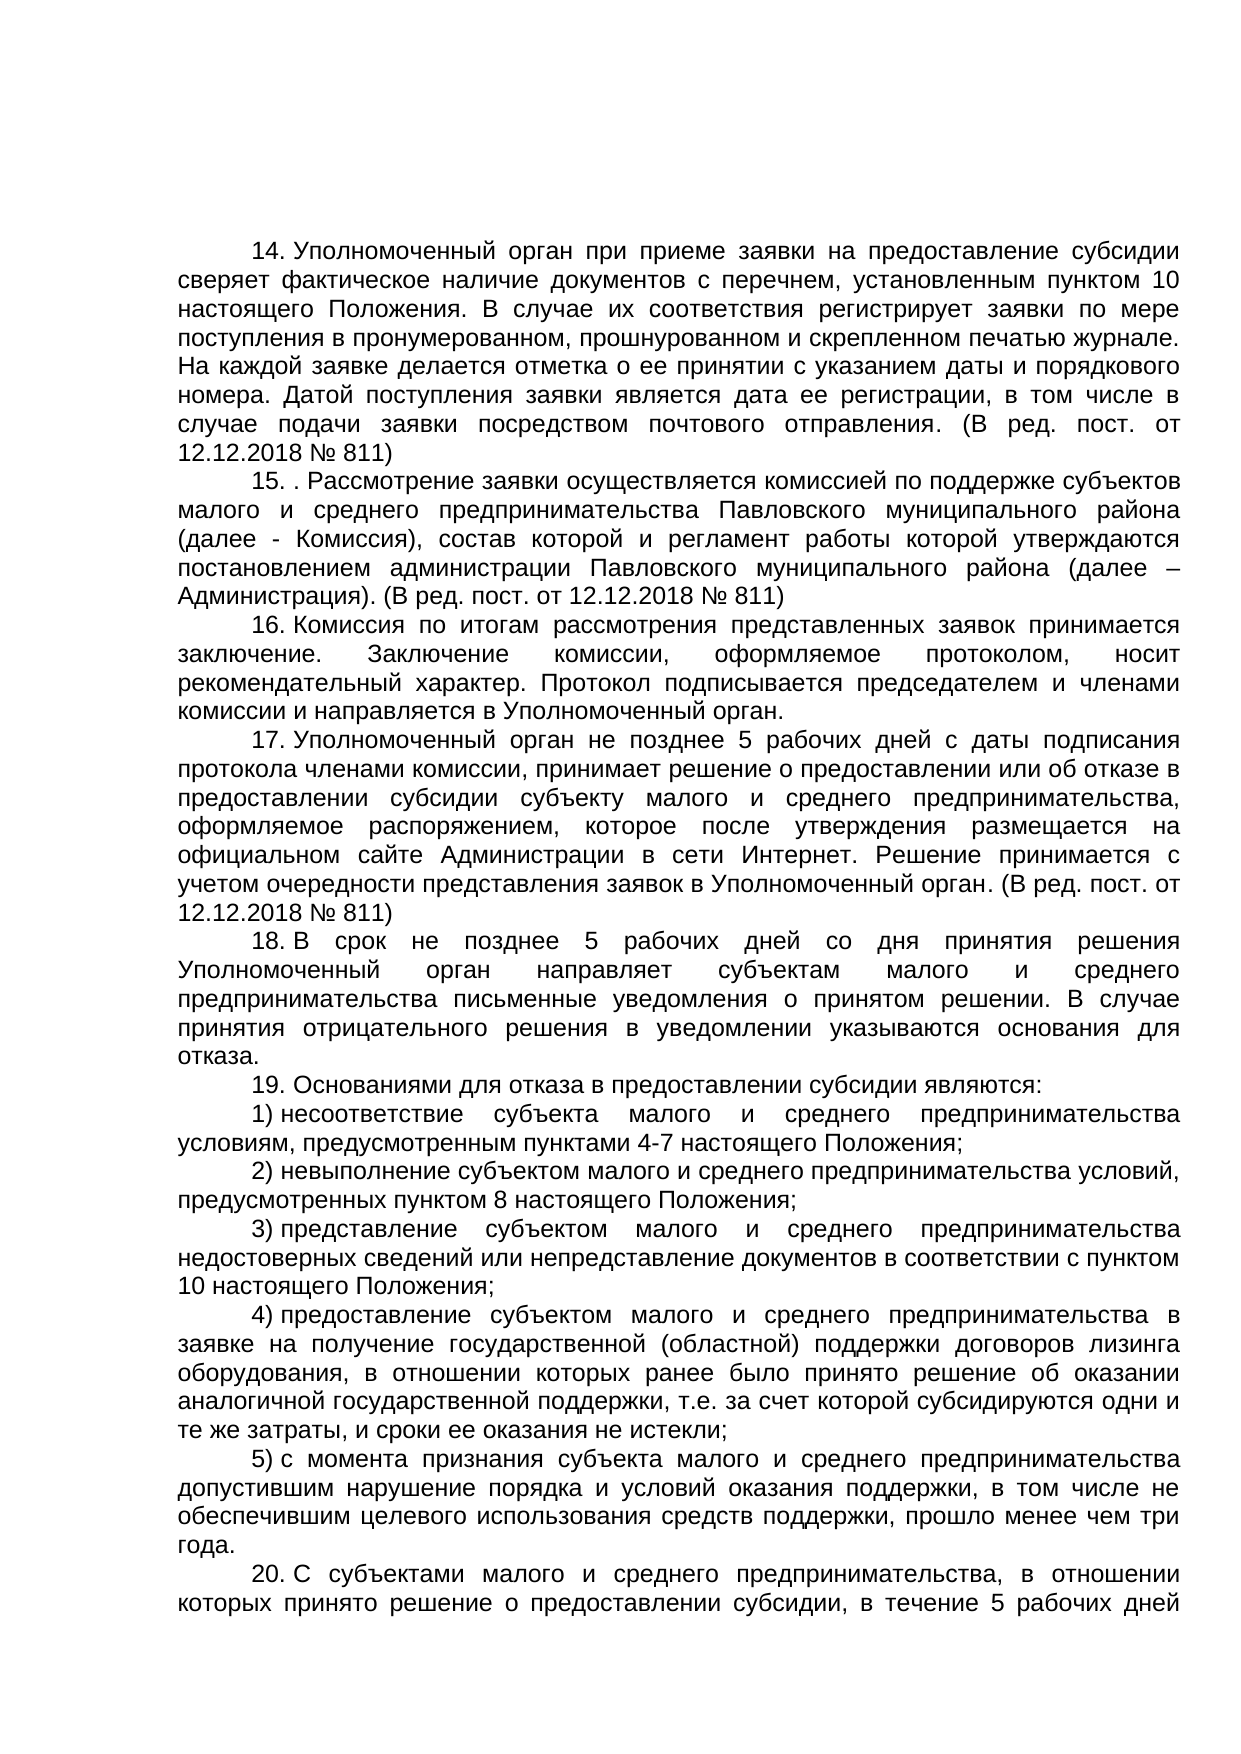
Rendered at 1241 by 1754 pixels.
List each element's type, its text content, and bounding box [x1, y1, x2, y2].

text 15. . Рассмотрение заявки осуществляется комиссией по поддержке субъектов малого и среднего предпринимательства Павловского муниципального района (далее - Комиссия), состав которой и регламент работы которой утверждаются постановлением администрации Павловского муниципального района (далее – Администрация). (В ред. пост. от 12.12.2018 № 811) [177, 466, 1181, 610]
text 4) предоставление субъектом малого и среднего предпринимательства в заявке на получение государственной (областной) поддержки договоров лизинга оборудования, в отношении которых ранее было принято решение об оказании аналогичной государственной поддержки, т.е. за счет которой субсидируются одни и те же затраты, и сроки ее оказания не истекли; [177, 1300, 1181, 1444]
text 5) с момента признания субъекта малого и среднего предпринимательства допустившим нарушение порядка и условий оказания поддержки, в том числе не обеспечившим целевого использования средств поддержки, прошло менее чем три года. [177, 1444, 1181, 1559]
text 1) несоответствие субъекта малого и среднего предпринимательства условиям, предусмотренным пунктами 4-7 настоящего Положения; [177, 1099, 1181, 1156]
text 17. Уполномоченный орган не позднее 5 рабочих дней с даты подписания протокола членами комиссии, принимает решение о предоставлении или об отказе в предоставлении субсидии субъекту малого и среднего предпринимательства, оформляемое распоряжением, которое после утверждения размещается на официальном сайте Администрации в сети Интернет. Решение принимается с учетом очередности представления заявок в Уполномоченный орган. (В ред. пост. от 12.12.2018 № 811) [177, 725, 1181, 926]
text 14. Уполномоченный орган при приеме заявки на предоставление субсидии сверяет фактическое наличие документов с перечнем, установленным пунктом 10 настоящего Положения. В случае их соответствия регистрирует заявки по мере поступления в пронумерованном, прошнурованном и скрепленном печатью журнале. На каждой заявке делается отметка о ее принятии с указанием даты и порядкового номера. Датой поступления заявки является дата ее регистрации, в том числе в случае подачи заявки посредством почтового отправления. (В ред. пост. от 12.12.2018 № 811) [177, 236, 1181, 466]
text 16. Комиссия по итогам рассмотрения представленных заявок принимается заключение. Заключение комиссии, оформляемое протоколом, носит рекомендательный характер. Протокол подписывается председателем и членами комиссии и направляется в Уполномоченный орган. [177, 610, 1181, 725]
text 2) невыполнение субъектом малого и среднего предпринимательства условий, предусмотренных пунктом 8 настоящего Положения; [177, 1156, 1181, 1214]
text 3) представление субъектом малого и среднего предпринимательства недостоверных сведений или непредставление документов в соответствии с пунктом 10 настоящего Положения; [177, 1214, 1181, 1300]
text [177, 1559, 1181, 1616]
text 19. Основаниями для отказа в предоставлении субсидии являются: [177, 1070, 1181, 1099]
text 18. В срок не позднее 5 рабочих дней со дня принятия решения Уполномоченный орган направляет субъектам малого и среднего предпринимательства письменные уведомления о принятом решении. В случае принятия отрицательного решения в уведомлении указываются основания для отказа. [177, 926, 1181, 1070]
